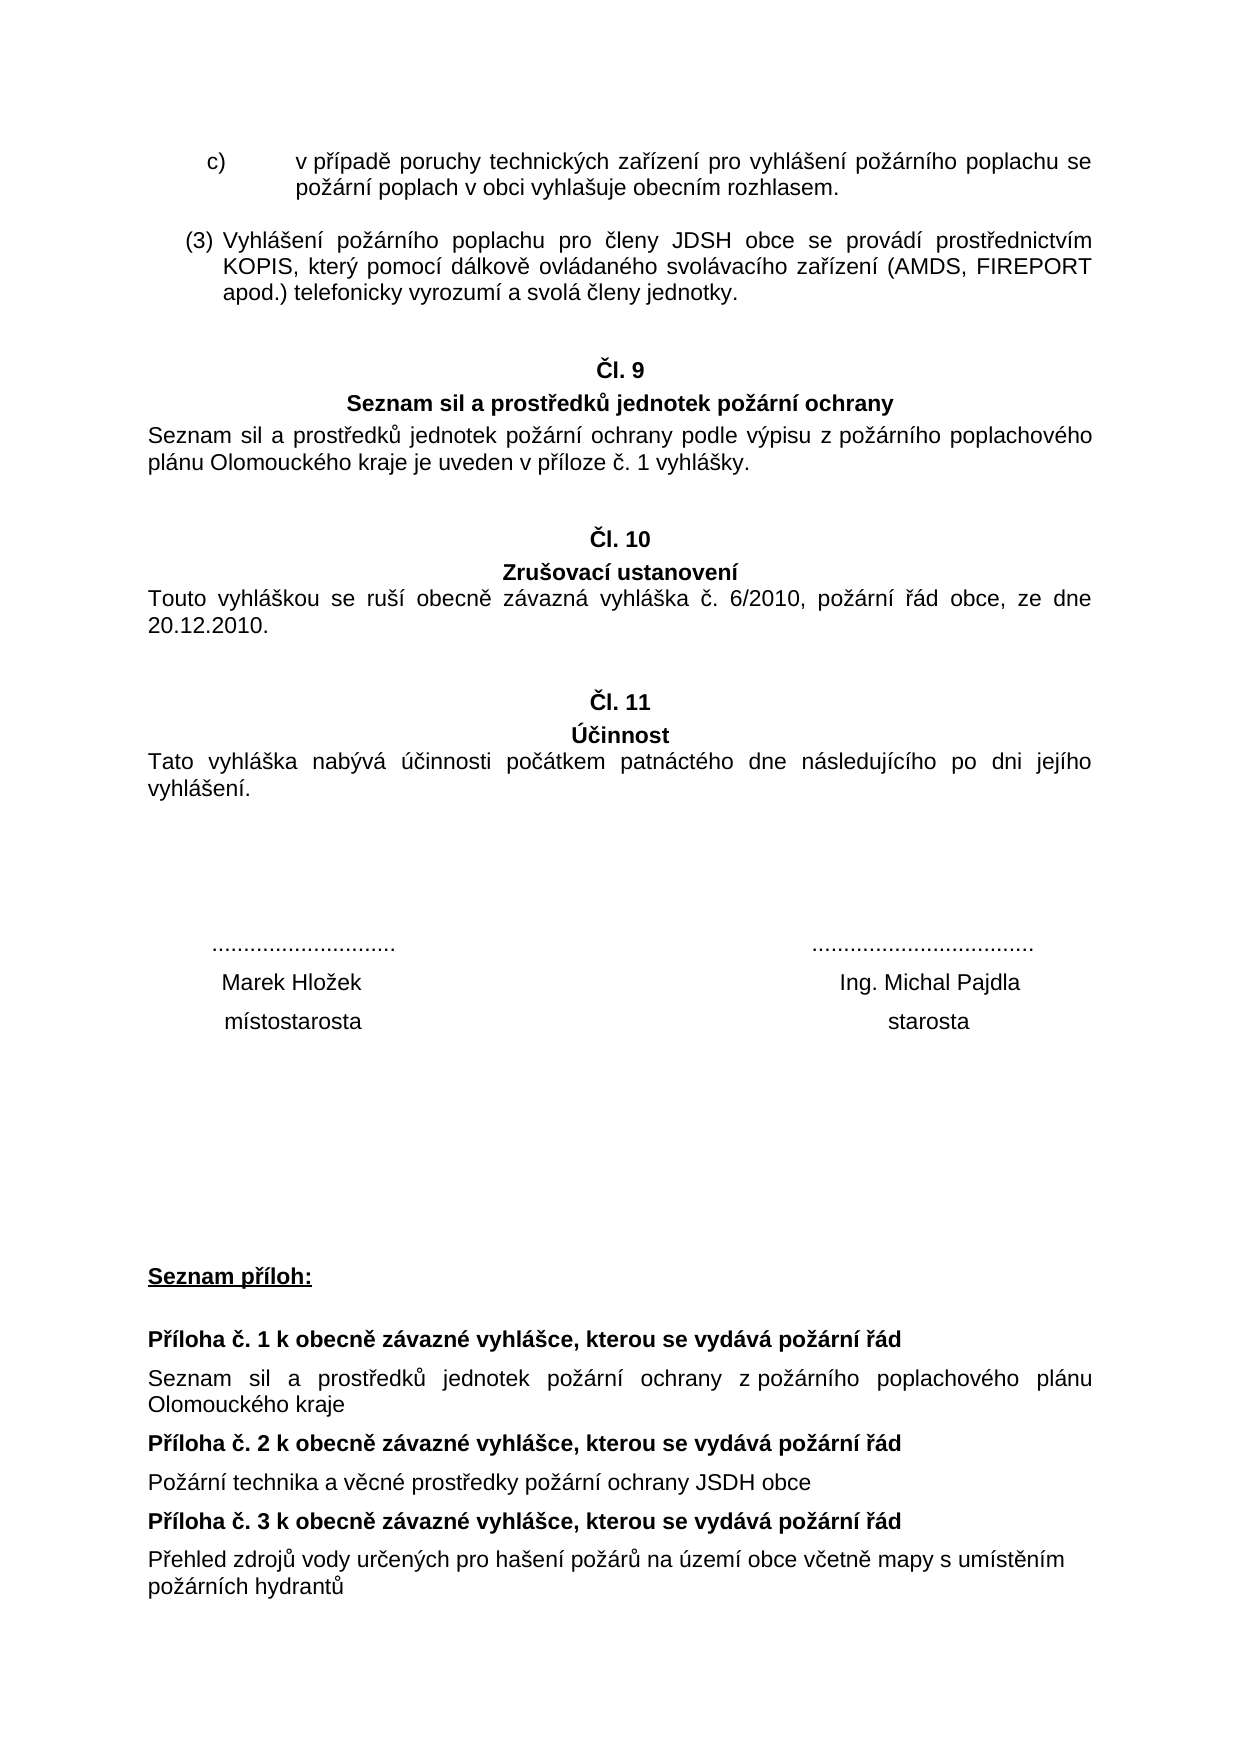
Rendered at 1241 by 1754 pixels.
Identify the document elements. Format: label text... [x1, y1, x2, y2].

text Účinnost [148, 722, 1093, 748]
subtitle Čl. 11 [148, 689, 1093, 716]
text Příloha č. 2 k obecně závazné vyhlášce, kterou se vydává požární řád [148, 1430, 1093, 1456]
text Seznam sil a prostředků jednotek požární ochrany [148, 390, 1093, 416]
text Seznam sil a prostředků jednotek požární ochrany z požárního poplachového plánu Olomouckého kraje [148, 1365, 1093, 1417]
subtitle Čl. 10 [148, 526, 1093, 553]
text místostarosta starosta [148, 1008, 1093, 1034]
text Požární technika a věcné prostředky požární ochrany JSDH obce [148, 1469, 1093, 1495]
text Zrušovací ustanovení [148, 559, 1093, 585]
list Vyhlášení požárního poplachu pro členy JDSH obce se provádí prostřednictvím KOPIS, který pomocí dálkově ovládaného svolávacího zařízení (AMDS, FIREPORT apod.) telefonicky vyrozumí a svolá členy jednotky. [185, 227, 1093, 306]
text Přehled zdrojů vody určených pro hašení požárů na území obce včetně mapy s umístěním požárních hydrantů [148, 1546, 1093, 1599]
text Touto vyhláškou se ruší obecně závazná vyhláška č. 6/2010, požární řád obce, ze dne 20.12.2010. [148, 585, 1093, 638]
text Seznam příloh: [148, 1263, 1093, 1289]
list v případě poruchy technických zařízení pro vyhlášení požárního poplachu se požární poplach v obci vyhlašuje obecním rozhlasem. [207, 148, 1093, 200]
text Seznam sil a prostředků jednotek požární ochrany podle výpisu z požárního poplachového plánu Olomouckého kraje je uveden v příloze č. 1 vyhlášky. [148, 422, 1093, 475]
text Tato vyhláška nabývá účinnosti počátkem patnáctého dne následujícího po dni jejího vyhlášení. [148, 748, 1093, 801]
text Marek Hložek Ing. Michal Pajdla [148, 969, 1093, 996]
text Příloha č. 3 k obecně závazné vyhlášce, kterou se vydává požární řád [148, 1508, 1093, 1534]
text Příloha č. 1 k obecně závazné vyhlášce, kterou se vydává požární řád [148, 1326, 1093, 1352]
subtitle Čl. 9 [148, 357, 1093, 383]
text ............................. ................................... [148, 930, 1093, 957]
